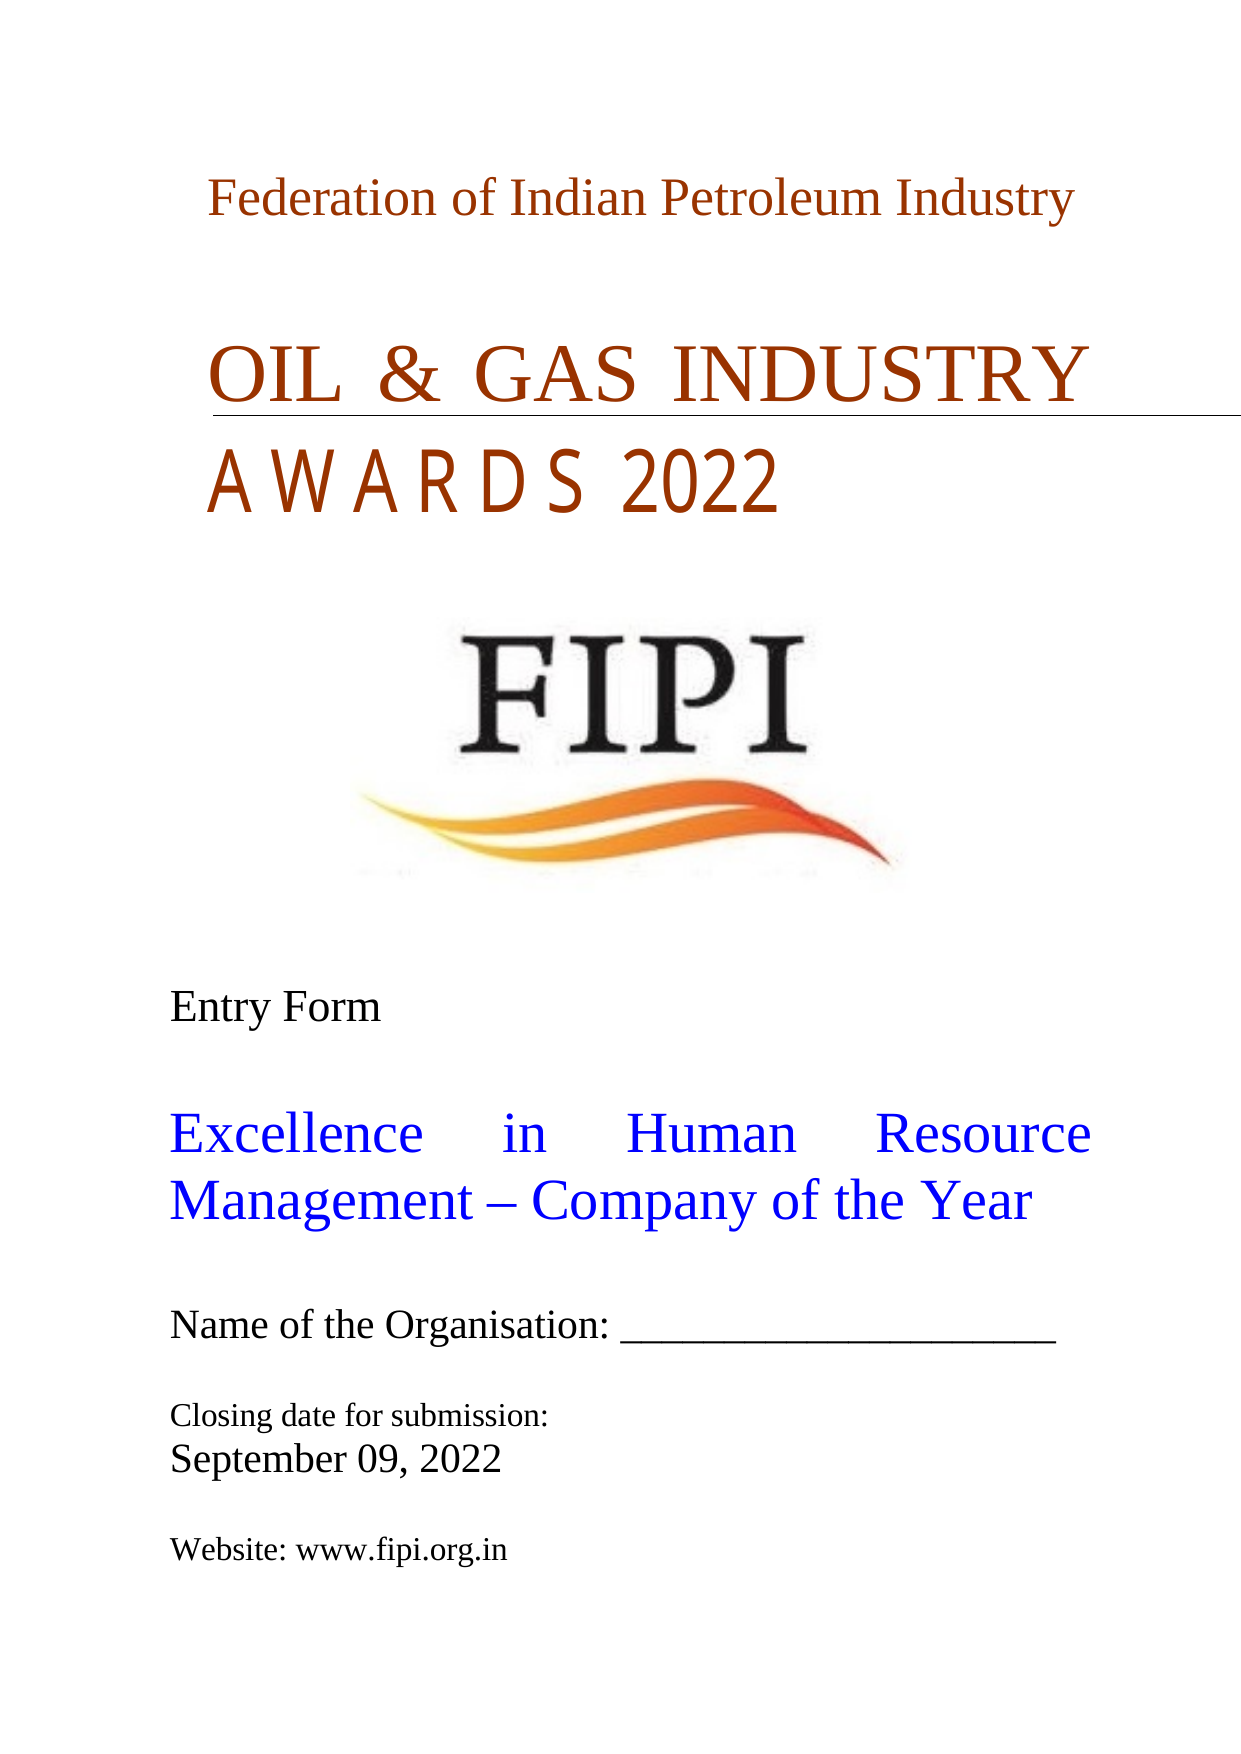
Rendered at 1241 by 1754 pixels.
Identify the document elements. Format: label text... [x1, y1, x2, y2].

text Name of the Organisation: _____________________ [169, 1299, 1092, 1347]
text Excellence in Human Resource Management – Company of the Year [169, 1098, 1092, 1232]
text Website: www.fipi.org.in [169, 1529, 1092, 1568]
text Federation of Indian Petroleum Industry [207, 165, 1092, 227]
picture [350, 617, 914, 893]
text OIL & GAS INDUSTRY A W A R D S 2022 [207, 323, 1092, 538]
text Closing date for submission: [169, 1395, 1092, 1434]
text Entry Form [169, 978, 1092, 1031]
text September 09, 2022 [169, 1434, 1092, 1482]
